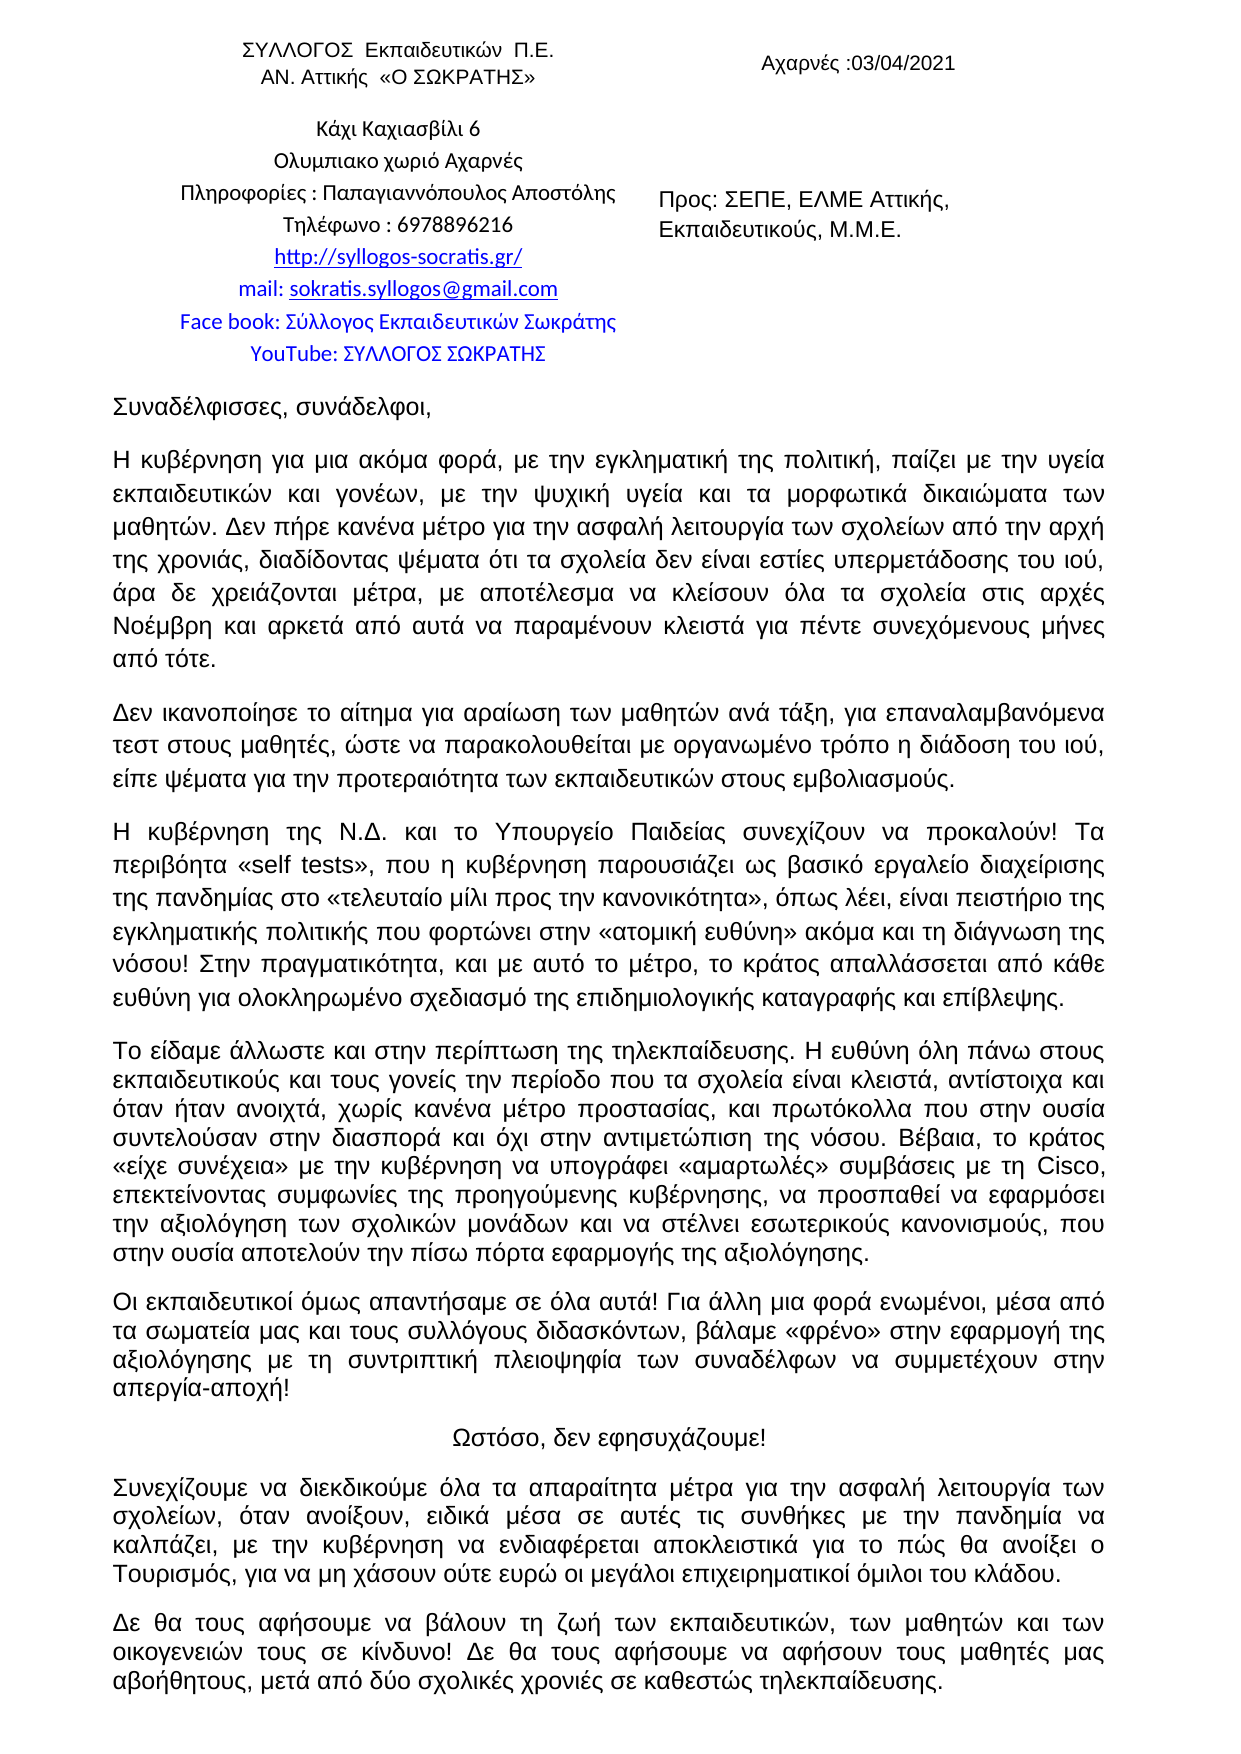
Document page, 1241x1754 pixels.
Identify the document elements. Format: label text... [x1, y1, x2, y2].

text Δεν ικανοποίησε το αίτημα για αραίωση των μαθητών ανά τάξη, για επαναλαμβανόμενα τεστ στους μαθητές, ώστε να παρακολουθείται με οργανωμένο τρόπο η διάδοση του ιού, είπε ψέματα για την προτεραιότητα των εκπαιδευτικών στους εμβολιασμούς. [112, 697, 1106, 792]
table_cell Kάχι Καχιασβίλι 6 Ολυμπιακο χωριό Αχαρνές Πληροφορίες : Παπαγιαννόπουλος Αποστόλης Τηλέφωνο : 6978896216 http://syllogos-socratis.gr/ mail: sokratis.syllogos@gmail.com Face book: Σύλλογος Εκπαιδευτικών Σωκράτης YouTube: ΣΥΛΛΟΓΟΣ ΣΩΚΡΑΤΗΣ [149, 114, 647, 392]
text Δε θα τους αφήσουμε να βάλουν τη ζωή των εκπαιδευτικών, των μαθητών και των οικογενειών τους σε κίνδυνο! Δε θα τους αφήσουμε να αφήσουν τους μαθητές μας αβοήθητους, μετά από δύο σχολικές χρονιές σε καθεστώς τηλεκπαίδευσης. [112, 1608, 1106, 1695]
text Συνεχίζουμε να διεκδικούμε όλα τα απαραίτητα μέτρα για την ασφαλή λειτουργία των σχολείων, όταν ανοίξουν, ειδικά μέσα σε αυτές τις συνθήκες με την πανδημία να καλπάζει, με την κυβέρνηση να ενδιαφέρεται αποκλειστικά για το πώς θα ανοίξει ο Τουρισμός, για να μη χάσουν ούτε ευρώ οι μεγάλοι επιχειρηματικοί όμιλοι του κλάδου. [112, 1473, 1106, 1588]
text Το είδαμε άλλωστε και στην περίπτωση της τηλεκπαίδευσης. Η ευθύνη όλη πάνω στους εκπαιδευτικούς και τους γονείς την περίοδο που τα σχολεία είναι κλειστά, αντίστοιχα και όταν ήταν ανοιχτά, χωρίς κανένα μέτρο προστασίας, και πρωτόκολλα που στην ουσία συντελούσαν στην διασπορά και όχι στην αντιμετώπιση της νόσου. Βέβαια, το κράτος «είχε συνέχεια» με την κυβέρνηση να υπογράφει «αμαρτωλές» συμβάσεις με τη Cisco, επεκτείνοντας συμφωνίες της προηγούμενης κυβέρνησης, να προσπαθεί να εφαρμόσει την αξιολόγηση των σχολικών μονάδων και να στέλνει εσωτερικούς κανονισμούς, που στην ουσία αποτελούν την πίσω πόρτα εφαρμογής της αξιολόγησης. [112, 1036, 1106, 1266]
text Οι εκπαιδευτικοί όμως απαντήσαμε σε όλα αυτά! Για άλλη μια φορά ενωμένοι, μέσα από τα σωματεία μας και τους συλλόγους διδασκόντων, βάλαμε «φρένο» στην εφαρμογή της αξιολόγησης με τη συντριπτική πλειοψηφία των συναδέλφων να συμμετέχουν στην απεργία-αποχή! [112, 1287, 1106, 1402]
text Ωστόσο, δεν εφησυχάζουμε! [112, 1423, 1106, 1452]
table_header ΣΥΛΛΟΓΟΣ Εκπαιδευτικών Π.Ε. ΑΝ. Αττικής «Ο ΣΩΚΡΑΤΗΣ» [149, 38, 647, 114]
text Συναδέλφισσες, συνάδελφοι, [112, 392, 1106, 420]
text Η κυβέρνηση της Ν.Δ. και το Υπουργείο Παιδείας συνεχίζουν να προκαλούν! Τα περιβόητα «self tests», που η κυβέρνηση παρουσιάζει ως βασικό εργαλείο διαχείρισης της πανδημίας στο «τελευταίο μίλι προς την κανονικότητα», όπως λέει, είναι πειστήριο της εγκληματικής πολιτικής που φορτώνει στην «ατομική ευθύνη» ακόμα και τη διάγνωση της νόσου! Στην πραγματικότητα, και με αυτό το μέτρο, το κράτος απαλλάσσεται από κάθε ευθύνη για ολοκληρωμένο σχεδιασμό της επιδημιολογικής καταγραφής και επίβλεψης. [112, 817, 1106, 1011]
table_header Αχαρνές :03/04/2021 [647, 38, 1069, 114]
text Η κυβέρνηση για μια ακόμα φορά, με την εγκληματική της πολιτική, παίζει με την υγεία εκπαιδευτικών και γονέων, με την ψυχική υγεία και τα μορφωτικά δικαιώματα των μαθητών. Δεν πήρε κανένα μέτρο για την ασφαλή λειτουργία των σχολείων από την αρχή της χρονιάς, διαδίδοντας ψέματα ότι τα σχολεία δεν είναι εστίες υπερμετάδοσης του ιού, άρα δε χρειάζονται μέτρα, με αποτέλεσμα να κλείσουν όλα τα σχολεία στις αρχές Νοέμβρη και αρκετά από αυτά να παραμένουν κλειστά για πέντε συνεχόμενους μήνες από τότε. [112, 446, 1106, 672]
table_cell Προς: ΣΕΠΕ, ΕΛΜΕ Αττικής, Εκπαιδευτικούς, Μ.Μ.Ε. [647, 114, 1069, 392]
